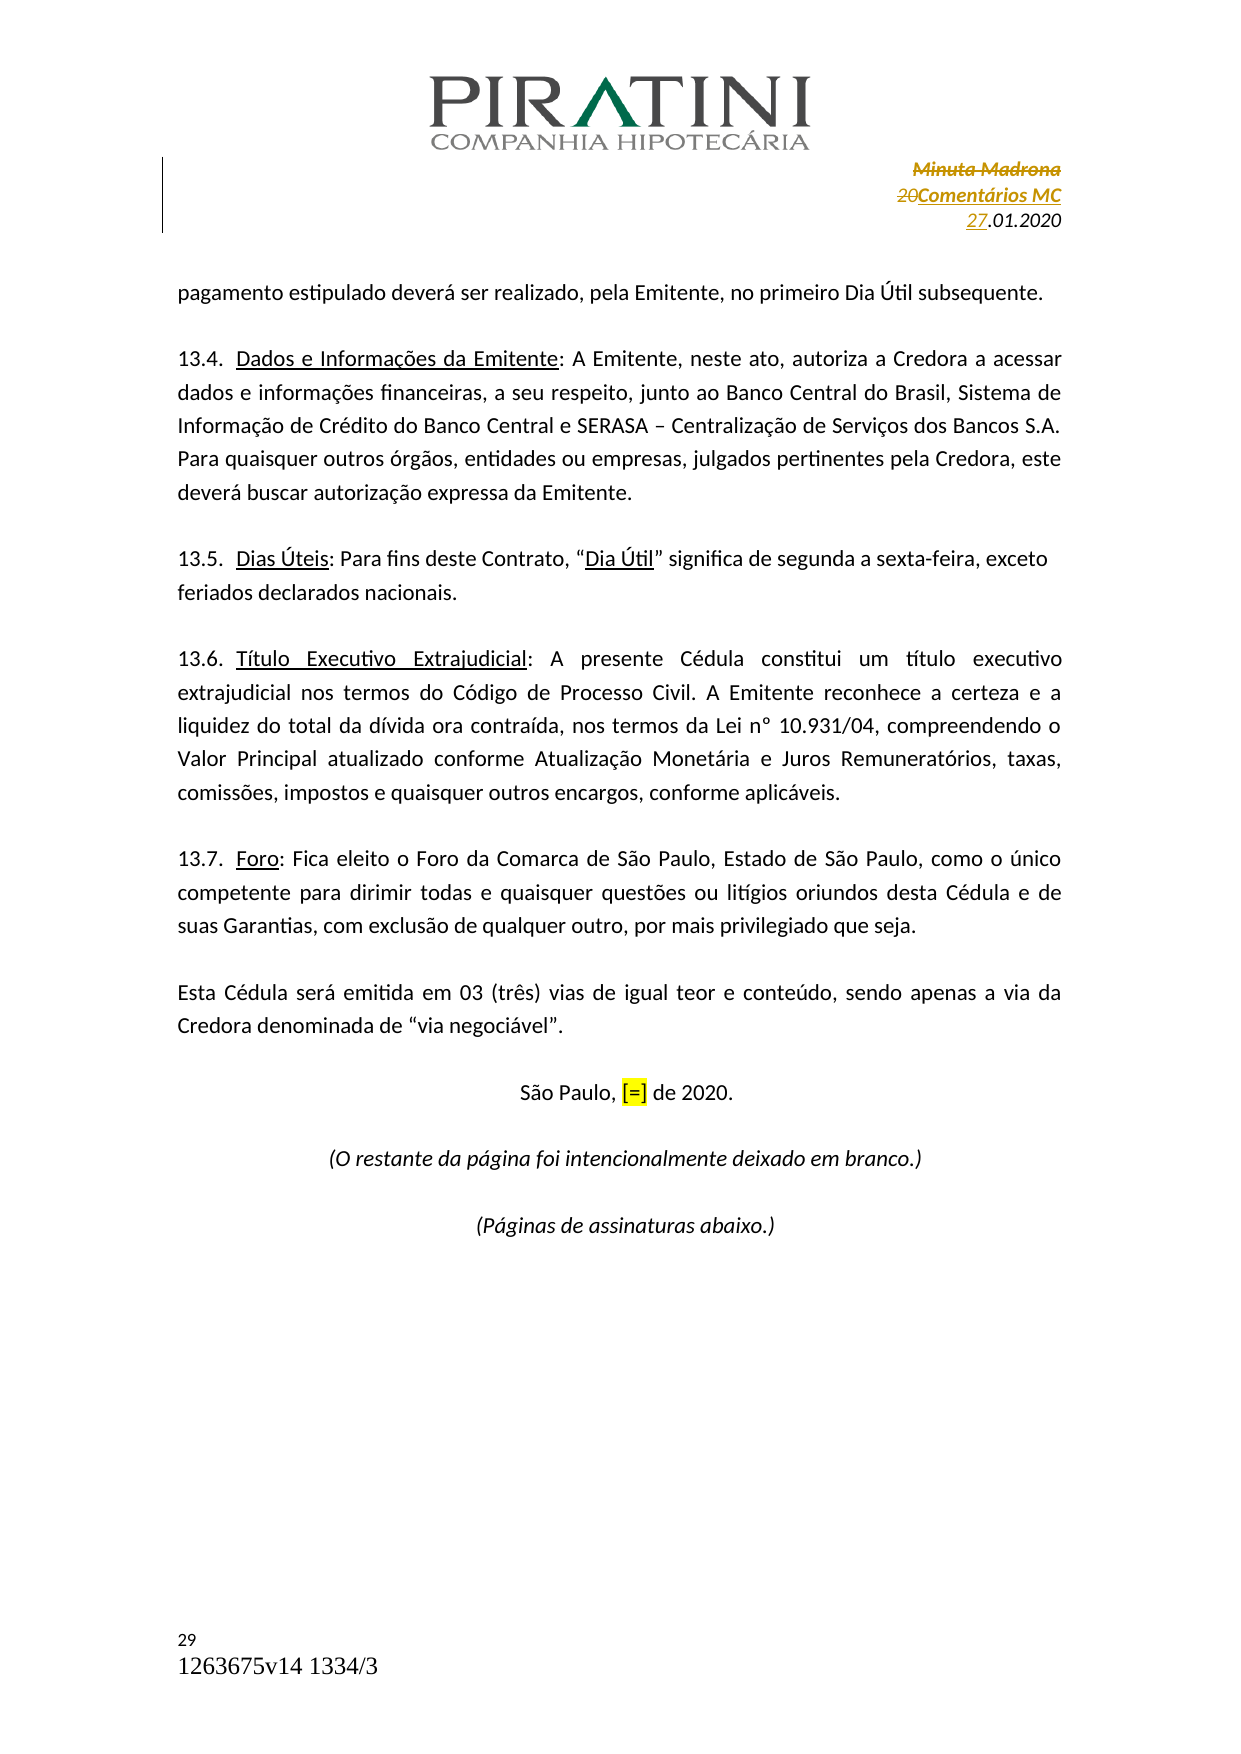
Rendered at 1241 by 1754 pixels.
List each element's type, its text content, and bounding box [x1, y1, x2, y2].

text (O restante da página foi intencionalmente deixado em branco.) [236, 1140, 1017, 1173]
list Dados e Informações da Emitente: A Emitente, neste ato, autoriza a Credora a acessar dados e informações financeiras, a seu respeito, junto ao Banco Central do Brasil, Sistema de Informação de Crédito do Banco Central e SERASA – Centralização de Serviços dos Bancos S.A. Para quaisquer outros órgãos, entidades ou empresas, julgados pertinentes pela Credora, este deverá buscar autorização expressa da Emitente. [177, 340, 1063, 507]
text São Paulo, [=] de 2020. [236, 1073, 1017, 1107]
text Esta Cédula será emitida em 03 (três) vias de igual teor e conteúdo, sendo apenas a via da Credora denominada de “via negociável”. [177, 973, 1063, 1040]
list Dias Úteis: Para fins deste Contrato, “Dia Útil” significa de segunda a sexta-feira, exceto feriados declarados nacionais. [177, 540, 1063, 607]
text (Páginas de assinaturas abaixo.) [236, 1207, 1017, 1240]
picture [425, 73, 815, 157]
list Foro: Fica eleito o Foro da Comarca de São Paulo, Estado de São Paulo, como o único competente para dirimir todas e quaisquer questões ou litígios oriundos desta Cédula e de suas Garantias, com exclusão de qualquer outro, por mais privilegiado que seja. [177, 840, 1063, 940]
list Título Executivo Extrajudicial: A presente Cédula constitui um título executivo extrajudicial nos termos do Código de Processo Civil. A Emitente reconhece a certeza e a liquidez do total da dívida ora contraída, nos termos da Lei nº 10.931/04, compreendendo o Valor Principal atualizado conforme Atualização Monetária e Juros Remuneratórios, taxas, comissões, impostos e quaisquer outros encargos, conforme aplicáveis. [177, 640, 1063, 807]
